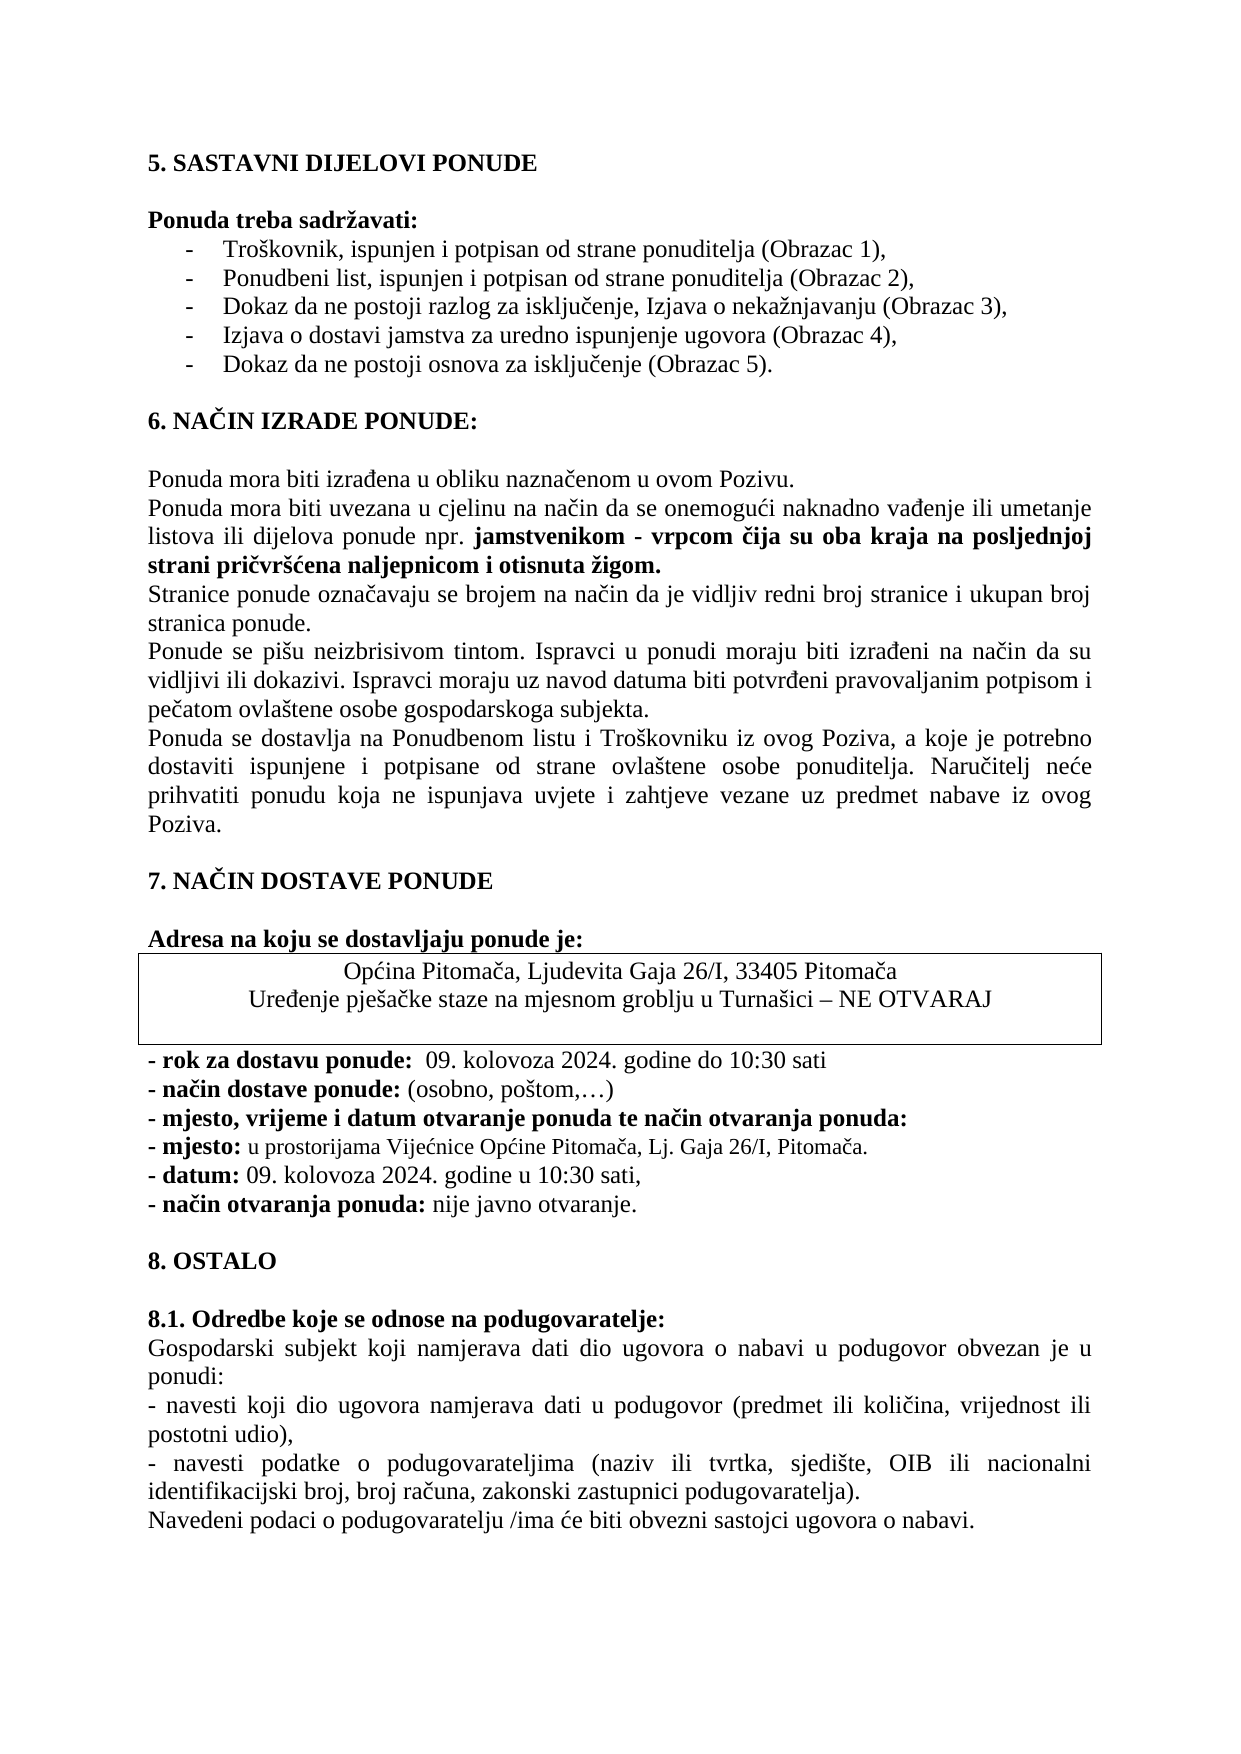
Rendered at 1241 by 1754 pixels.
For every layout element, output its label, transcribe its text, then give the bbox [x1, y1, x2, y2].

text - mjesto: u prostorijama Vijećnice Općine Pitomača, Lj. Gaja 26/I, Pitomača. [148, 1131, 1093, 1160]
text 8.1. Odredbe koje se odnose na podugovaratelje: [148, 1304, 1093, 1333]
text Ponuda mora biti izrađena u obliku naznačenom u ovom Pozivu. [148, 464, 1093, 493]
list Izjava o dostavi jamstva za uredno ispunjenje ugovora (Obrazac 4), [185, 320, 1093, 349]
text 5. SASTAVNI DIJELOVI PONUDE [148, 148, 1093, 176]
text - rok za dostavu ponude: 09. kolovoza 2024. godine do 10:30 sati [148, 1045, 1093, 1074]
text - način dostave ponude: (osobno, poštom,…) [148, 1074, 1093, 1103]
text 6. NAČIN IZRADE PONUDE: [148, 406, 1093, 435]
text - način otvaranja ponuda: nije javno otvaranje. [148, 1189, 1093, 1218]
text Navedeni podaci o podugovaratelju /ima će biti obvezni sastojci ugovora o nabavi. [148, 1505, 1093, 1534]
list Dokaz da ne postoji razlog za isključenje, Izjava o nekažnjavanju (Obrazac 3), [185, 291, 1093, 320]
text 7. NAČIN DOSTAVE PONUDE [148, 866, 1093, 895]
text Ponuda mora biti uvezana u cjelinu na način da se onemogući naknadno vađenje ili umetanje listova ili dijelova ponude npr. jamstvenikom - vrpcom čija su oba kraja na posljednjoj strani pričvršćena naljepnicom i otisnuta žigom. [148, 493, 1093, 579]
text - datum: 09. kolovoza 2024. godine u 10:30 sati, [148, 1160, 1093, 1189]
text Ponuda se dostavlja na Ponudbenom listu i Troškovniku iz ovog Poziva, a koje je potrebno dostaviti ispunjene i potpisane od strane ovlaštene osobe ponuditelja. Naručitelj neće prihvatiti ponudu koja ne ispunjava uvjete i zahtjeve vezane uz predmet nabave iz ovog Poziva. [148, 723, 1093, 838]
text Adresa na koju se dostavljaju ponude je: [148, 924, 1093, 953]
list Dokaz da ne postoji osnova za isključenje (Obrazac 5). [185, 349, 1093, 378]
text Ponuda treba sadržavati: [148, 205, 1093, 234]
text Uređenje pješačke staze na mjesnom groblju u Turnašici – NE OTVARAJ [148, 984, 1093, 1013]
text Ponude se pišu neizbrisivom tintom. Ispravci u ponudi moraju biti izrađeni na način da su vidljivi ili dokazivi. Ispravci moraju uz navod datuma biti potvrđeni pravovaljanim potpisom i pečatom ovlaštene osobe gospodarskoga subjekta. [148, 636, 1093, 723]
text Općina Pitomača, Ljudevita Gaja 26/I, 33405 Pitomača [139, 954, 1101, 984]
text - mjesto, vrijeme i datum otvaranje ponuda te način otvaranja ponuda: [148, 1103, 1093, 1131]
text - navesti podatke o podugovarateljima (naziv ili tvrtka, sjedište, OIB ili nacionalni identifikacijski broj, broj računa, zakonski zastupnici podugovaratelja). [148, 1448, 1093, 1505]
text Stranice ponude označavaju se brojem na način da je vidljiv redni broj stranice i ukupan broj stranica ponude. [148, 579, 1093, 636]
text Gospodarski subjekt koji namjerava dati dio ugovora o nabavi u podugovor obvezan je u ponudi: [148, 1333, 1093, 1390]
text 8. OSTALO [148, 1246, 1093, 1275]
text - navesti koji dio ugovora namjerava dati u podugovor (predmet ili količina, vrijednost ili postotni udio), [148, 1390, 1093, 1448]
list Troškovnik, ispunjen i potpisan od strane ponuditelja (Obrazac 1), [185, 234, 1093, 263]
list Ponudbeni list, ispunjen i potpisan od strane ponuditelja (Obrazac 2), [185, 263, 1093, 291]
